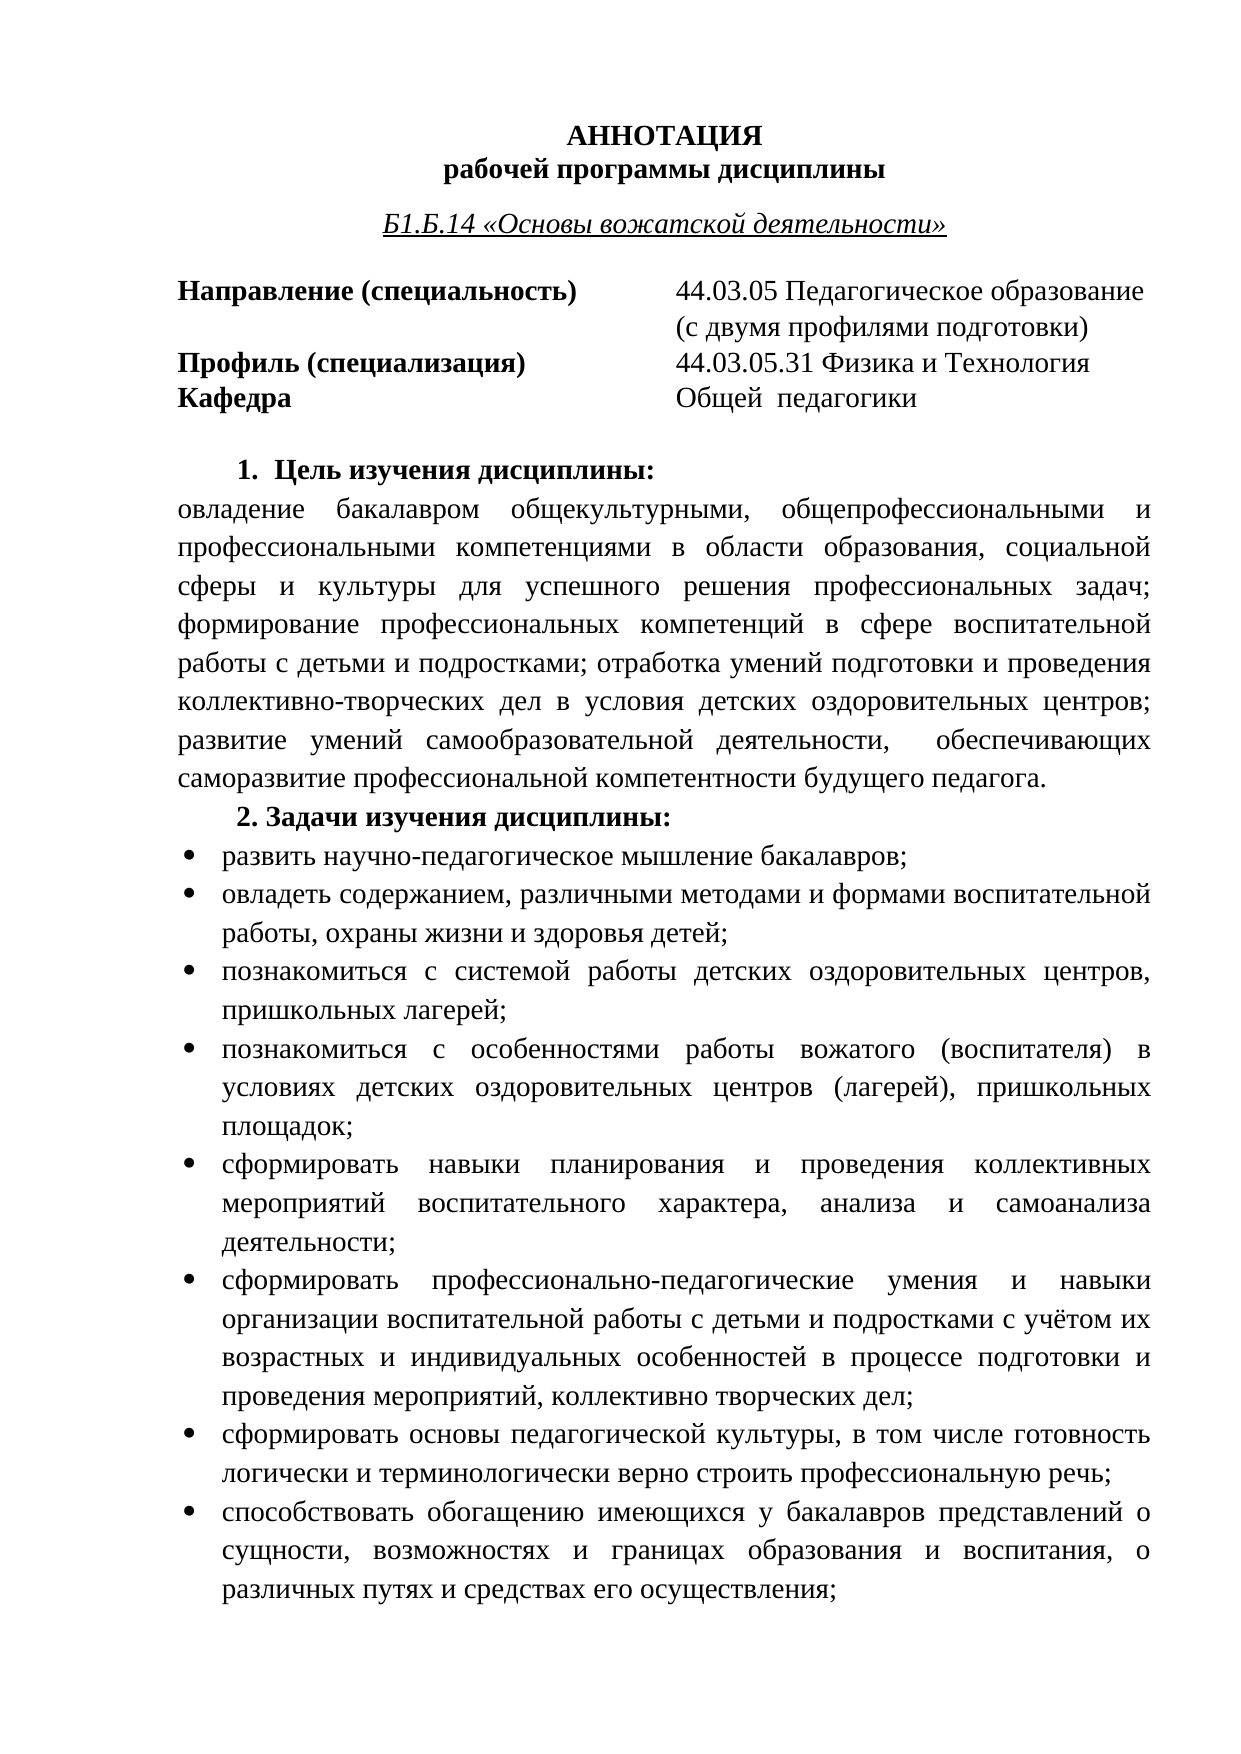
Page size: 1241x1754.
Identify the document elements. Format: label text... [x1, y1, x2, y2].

list Цель изучения дисциплины: [237, 452, 1152, 486]
list способствовать обогащению имеющихся у бакалавров представлений о сущности, возможностях и границах образования и воспитания, о различных путях и средствах его осуществления; [184, 1494, 1152, 1604]
text Б1.Б.14 «Основы вожатской деятельности» [177, 206, 1152, 239]
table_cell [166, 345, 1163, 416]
list познакомиться с системой работы детских оздоровительных центров, пришкольных лагерей; [184, 953, 1152, 1026]
list развить научно-педагогическое мышление бакалавров; [184, 838, 1152, 871]
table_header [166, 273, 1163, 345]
list сформировать профессионально-педагогические умения и навыки организации воспитательной работы с детьми и подростками с учётом их возрастных и индивидуальных особенностей в процессе подготовки и проведения мероприятий, коллективно творческих дел; [184, 1262, 1152, 1411]
list сформировать навыки планирования и проведения коллективных мероприятий воспитательного характера, анализа и самоанализа деятельности; [184, 1146, 1152, 1257]
text рабочей программы дисциплины [177, 152, 1152, 185]
list познакомиться с особенностями работы вожатого (воспитателя) в условиях детских оздоровительных центров (лагерей), пришкольных площадок; [184, 1031, 1152, 1141]
text овладение бакалавром общекультурными, общепрофессиональными и профессиональными компетенциями в области образования, социальной сферы и культуры для успешного решения профессиональных задач; формирование профессиональных компетенций в сфере воспитательной работы с детьми и подростками; отработка умений подготовки и проведения коллективно-творческих дел в условия детских оздоровительных центров; развитие умений самообразовательной деятельности, обеспечивающих саморазвитие профессиональной компетентности будущего педагога. [177, 491, 1152, 794]
list овладеть содержанием, различными методами и формами воспитательной работы, охраны жизни и здоровья детей; [184, 876, 1152, 948]
list сформировать основы педагогической культуры, в том числе готовность логически и терминологически верно строить профессиональную речь; [184, 1416, 1152, 1489]
text АННОТАЦИЯ [177, 118, 1152, 152]
list 2. Задачи изучения дисциплины: [236, 799, 1152, 833]
